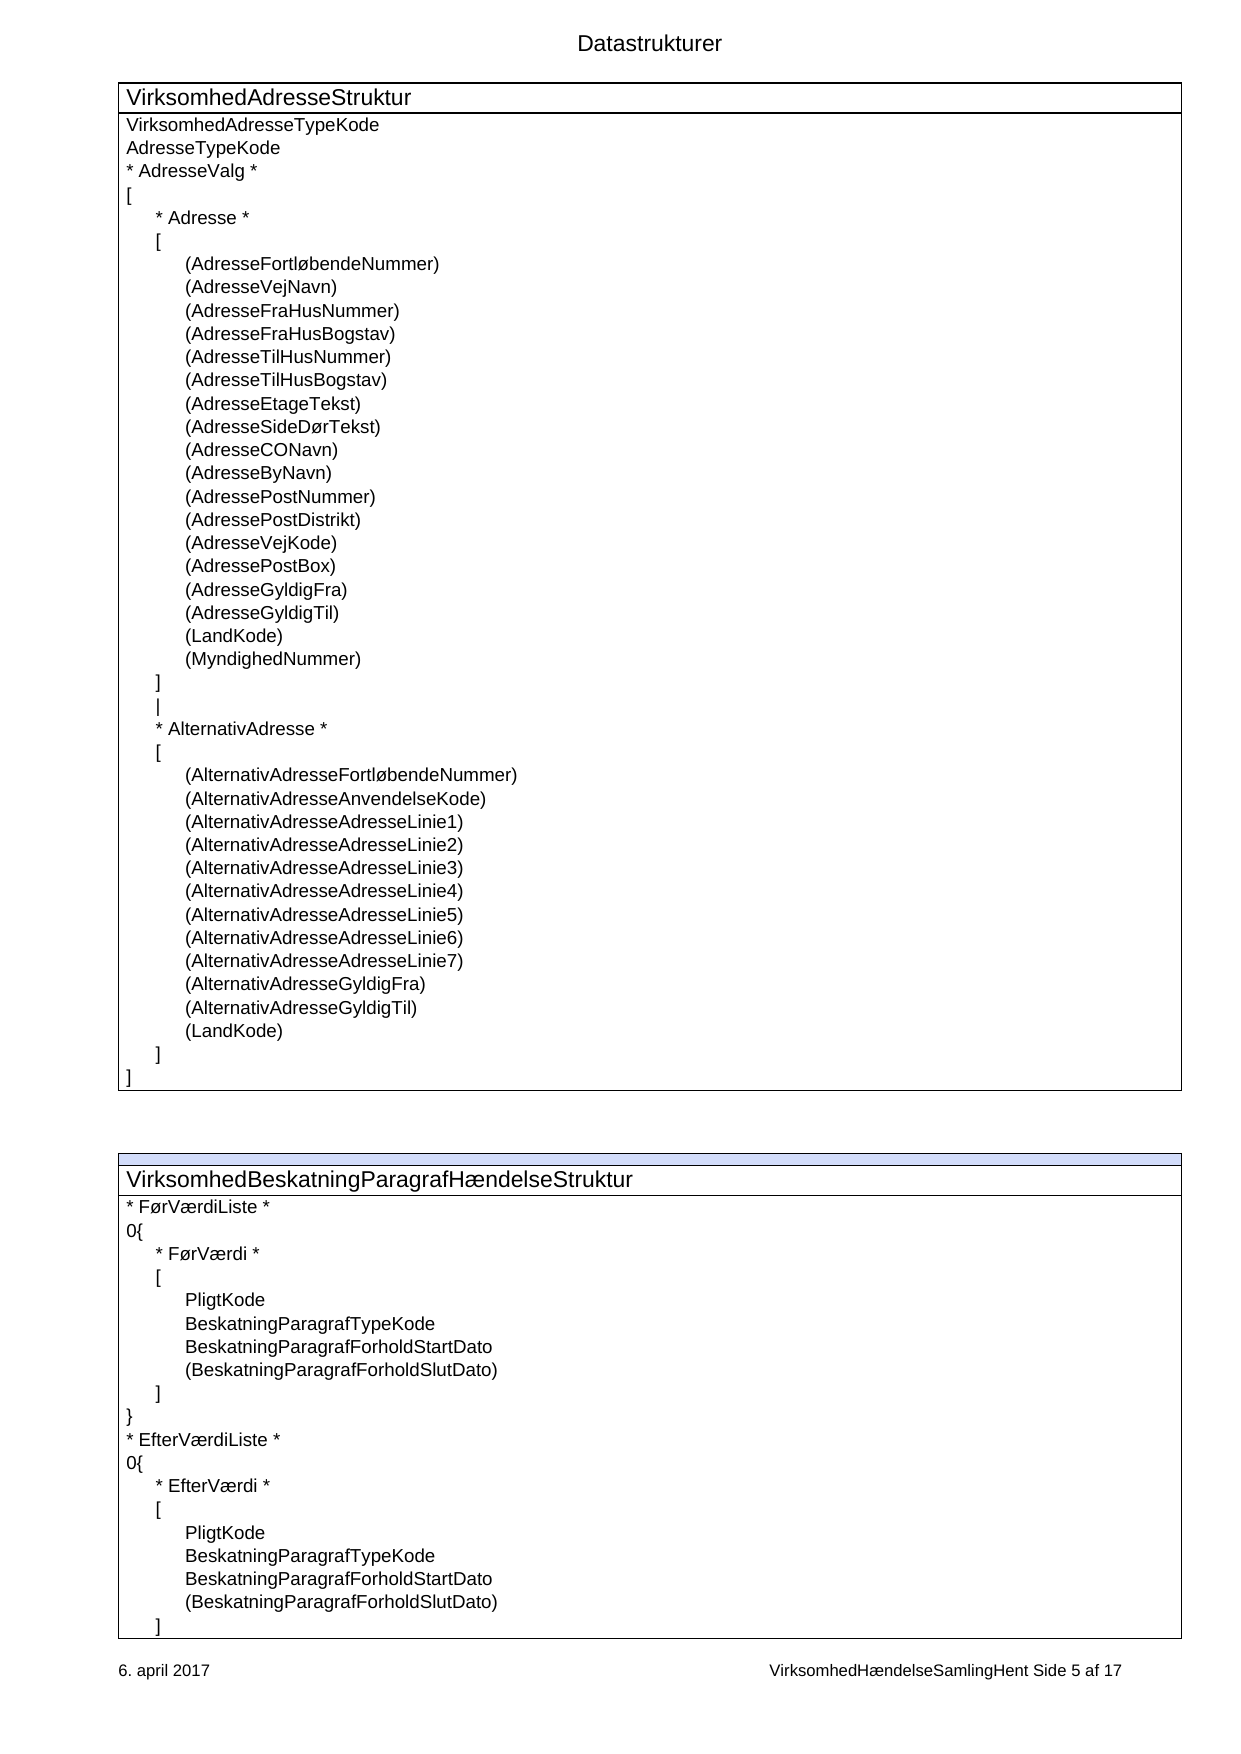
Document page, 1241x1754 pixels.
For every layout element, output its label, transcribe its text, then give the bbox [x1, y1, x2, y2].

table_cell VirksomhedBeskatningParagrafHændelseStruktur [119, 1166, 1181, 1195]
table_cell VirksomhedAdresseTypeKode AdresseTypeKode * AdresseValg * [ * Adresse * [ (AdresseFortløbendeNummer) (AdresseVejNavn) (AdresseFraHusNummer) (AdresseFraHusBogstav) (AdresseTilHusNummer) (AdresseTilHusBogstav) (AdresseEtageTekst) (AdresseSideDørTekst) (AdresseCONavn) (AdresseByNavn) (AdressePostNummer) (AdressePostDistrikt) (AdresseVejKode) (AdressePostBox) (AdresseGyldigFra) (AdresseGyldigTil) (LandKode) (MyndighedNummer) ] | * AlternativAdresse * [ (AlternativAdresseFortløbendeNummer) (AlternativAdresseAnvendelseKode) (AlternativAdresseAdresseLinie1) (AlternativAdresseAdresseLinie2) (AlternativAdresseAdresseLinie3) (AlternativAdresseAdresseLinie4) (AlternativAdresseAdresseLinie5) (AlternativAdresseAdresseLinie6) (AlternativAdresseAdresseLinie7) (AlternativAdresseGyldigFra) (AlternativAdresseGyldigTil) (LandKode) ] ] [119, 114, 1181, 1090]
table_cell VirksomhedAdresseStruktur [119, 84, 1181, 112]
table_header [119, 1154, 1181, 1165]
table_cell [119, 1196, 1181, 1638]
